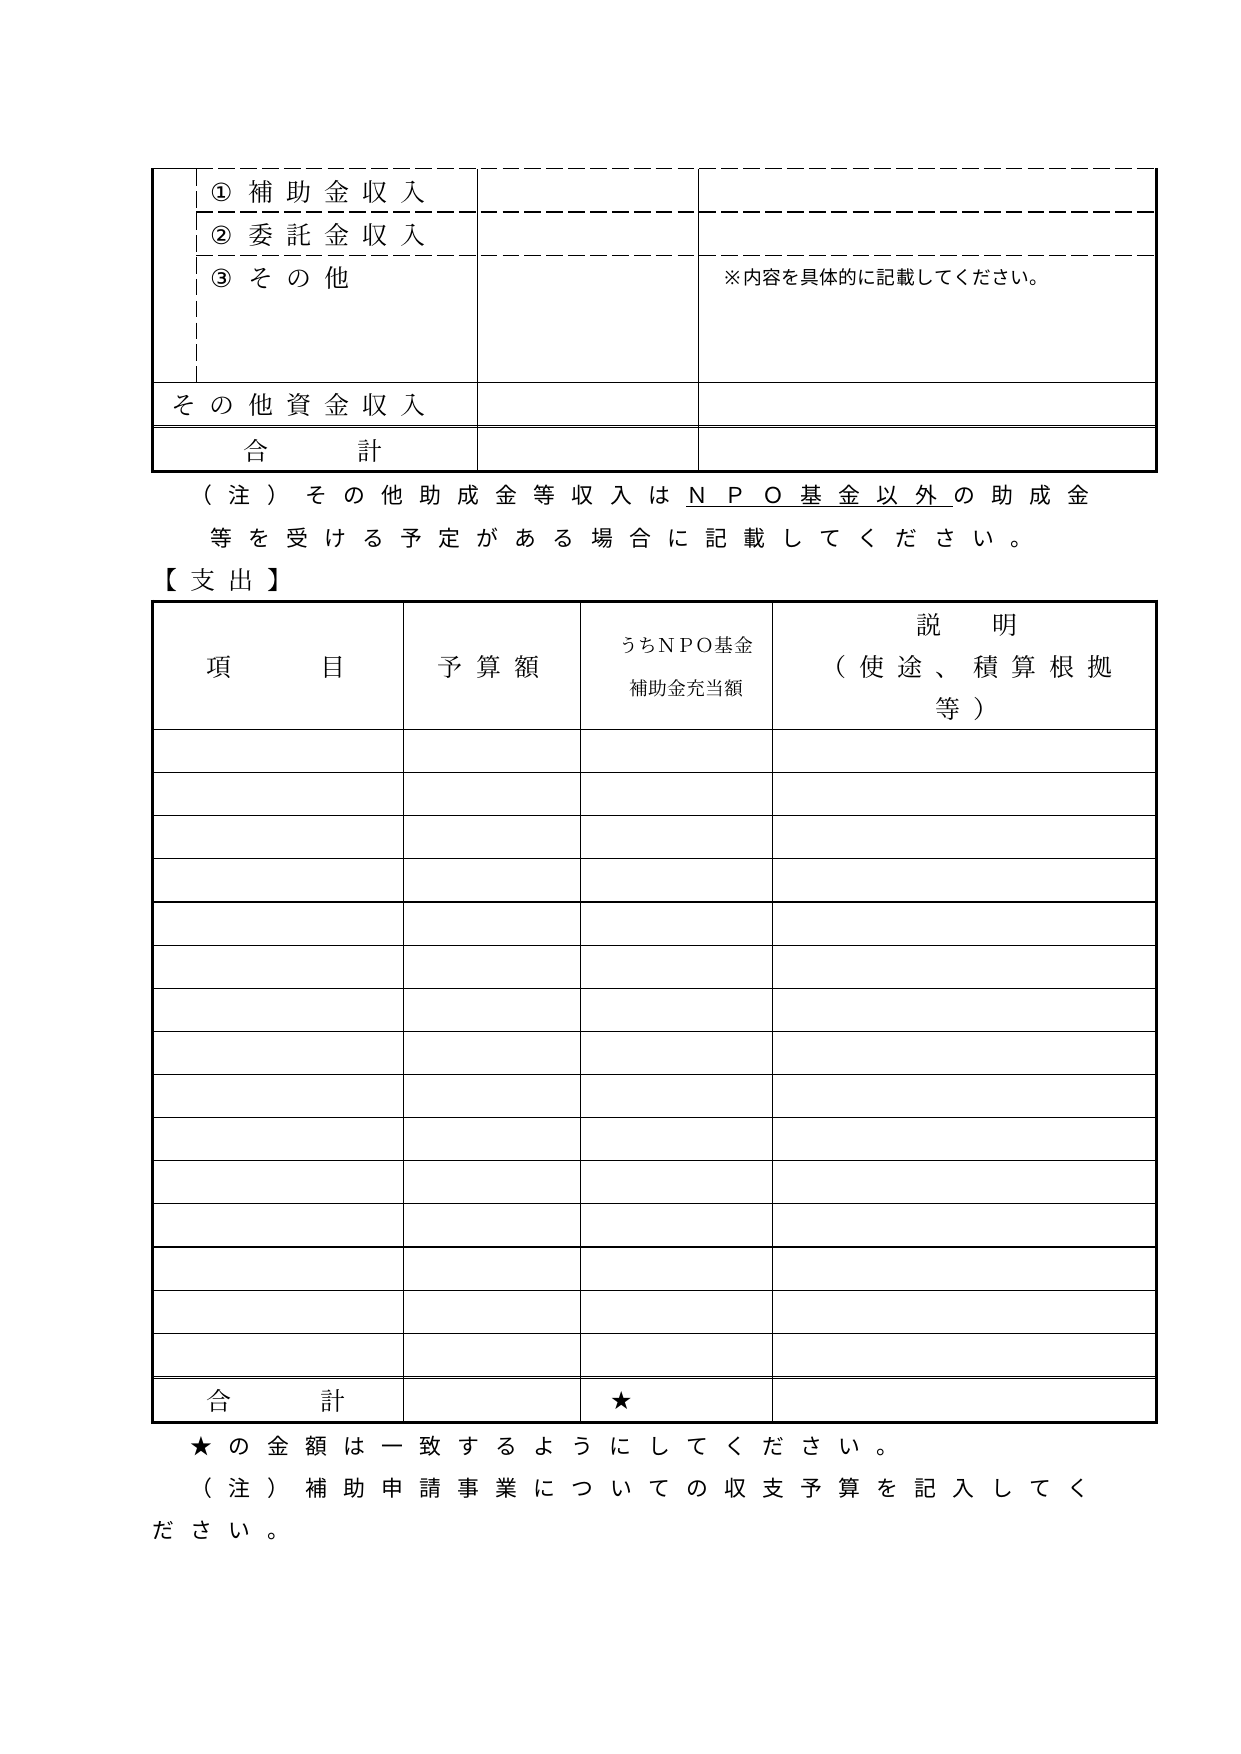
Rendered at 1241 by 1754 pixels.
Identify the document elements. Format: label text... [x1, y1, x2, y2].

table_cell [581, 1075, 772, 1117]
table_cell [404, 1334, 580, 1376]
table_cell [773, 730, 1155, 772]
table_cell [154, 1334, 403, 1376]
table_cell [581, 816, 772, 858]
table_cell [404, 816, 580, 858]
table_cell [581, 946, 772, 988]
table_cell [581, 1032, 772, 1074]
table_cell [773, 773, 1155, 815]
table_cell [773, 1075, 1155, 1117]
table_cell [581, 989, 772, 1031]
table_cell [404, 773, 580, 815]
table_cell [404, 1291, 580, 1333]
table_cell [581, 1161, 772, 1203]
table_cell [404, 1032, 580, 1074]
table_cell ②委託金収入 [197, 211, 477, 254]
table_cell [581, 903, 772, 944]
table_cell [773, 859, 1155, 901]
table_cell [699, 428, 1155, 470]
table_cell 合 計 [154, 428, 477, 470]
text （注）その他助成金等収入はＮＰＯ基金以外の助成金等を受ける予定がある場合に記載してください。 [152, 473, 1106, 557]
table_cell [773, 1334, 1155, 1376]
table_cell ③その他 [197, 255, 477, 382]
table_cell ※内容を具体的に記載してください。 [699, 255, 1155, 382]
table_cell [154, 1118, 403, 1160]
table_cell [404, 1075, 580, 1117]
table_cell [404, 1379, 580, 1421]
table_cell [581, 1118, 772, 1160]
table_header 項 目 [154, 603, 403, 729]
table_cell [404, 1118, 580, 1160]
table_cell [404, 730, 580, 772]
table_cell [404, 1204, 580, 1246]
table_cell [581, 1334, 772, 1376]
table_cell [581, 1204, 772, 1246]
table_cell [154, 1032, 403, 1074]
table_header 説 明 （使途、積算根拠等） [773, 603, 1155, 729]
table_cell [154, 1291, 403, 1333]
table_cell [154, 1204, 403, 1246]
table_cell [773, 1204, 1155, 1246]
table_cell [154, 989, 403, 1031]
table_cell [581, 1248, 772, 1289]
table_cell [154, 773, 403, 815]
table_header うちＮＰＯ基金 補助金充当額 [581, 603, 772, 729]
table_cell [773, 1032, 1155, 1074]
table_cell [154, 903, 403, 944]
table_cell [699, 168, 1155, 211]
table_cell [404, 1161, 580, 1203]
table_cell [404, 859, 580, 901]
table_cell [773, 1291, 1155, 1333]
table_cell [773, 1379, 1155, 1421]
table_cell [773, 1248, 1155, 1289]
table_cell [773, 946, 1155, 988]
text 【支出】 [152, 557, 1106, 599]
text ★の金額は一致するようにしてください。 [152, 1424, 1106, 1466]
text （注）補助申請事業についての収支予算を記入してください。 [152, 1466, 1106, 1550]
table_cell その他資金収入 [154, 383, 477, 425]
table_cell 合 計 [154, 1379, 403, 1421]
table_cell ①補助金収入 [197, 168, 477, 211]
table_cell [154, 169, 197, 382]
table_cell [773, 989, 1155, 1031]
table_header 予算額 [404, 603, 580, 729]
table_cell [699, 383, 1155, 425]
table_cell [478, 211, 698, 254]
table_cell [581, 730, 772, 772]
table_cell [478, 428, 698, 470]
table_cell [581, 773, 772, 815]
table_cell [699, 211, 1155, 254]
table_cell [154, 816, 403, 858]
table_cell [154, 1161, 403, 1203]
table_cell [773, 1161, 1155, 1203]
table_cell [404, 946, 580, 988]
table_cell [404, 1248, 580, 1289]
table_cell [154, 859, 403, 901]
table_cell [404, 903, 580, 944]
table_cell [154, 1248, 403, 1289]
table_cell [773, 816, 1155, 858]
table_cell [773, 903, 1155, 944]
table_cell [581, 859, 772, 901]
table_cell ★ [581, 1379, 772, 1421]
table_cell [154, 730, 403, 772]
table_cell [478, 255, 698, 382]
table_cell [478, 383, 698, 425]
table_cell [154, 1075, 403, 1117]
table_cell [154, 946, 403, 988]
table_cell [581, 1291, 772, 1333]
table_cell [478, 168, 699, 211]
table_cell [404, 989, 580, 1031]
table_cell [773, 1118, 1155, 1160]
